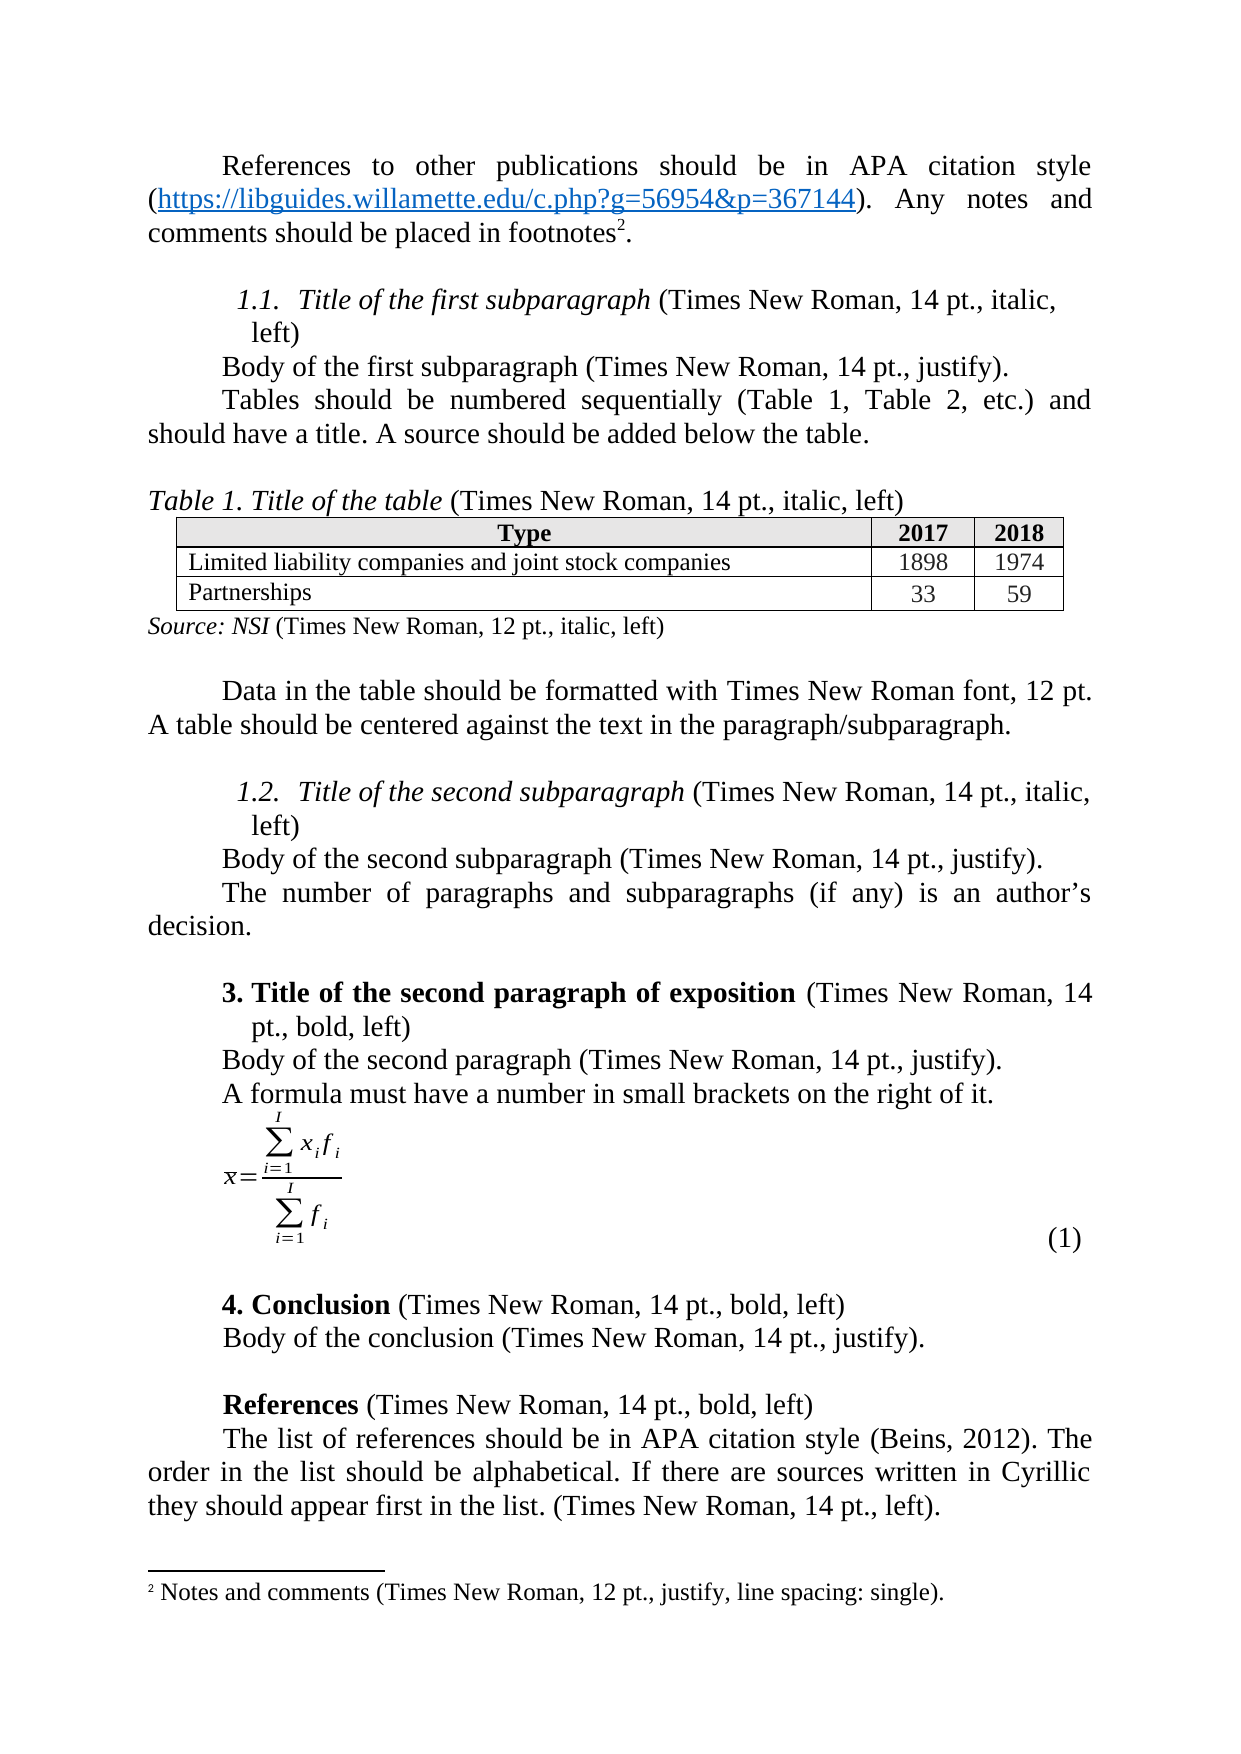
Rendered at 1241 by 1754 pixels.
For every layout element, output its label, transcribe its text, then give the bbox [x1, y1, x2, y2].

list Title of the second paragraph of exposition (Times New Roman, 14 pt., bold, left) [222, 975, 1092, 1042]
text The number of paragraphs and subparagraphs (if any) is an author’s decision. [148, 875, 1092, 942]
list Title of the first subparagraph (Times New Roman, 14 pt., italic, left) [236, 282, 1092, 349]
text Body of the conclusion (Times New Roman, 14 pt., justify). [148, 1320, 1092, 1354]
text The list of references should be in APA citation style . The order in the list should be alphabetical. If there are sources written in Cyrillic they should appear first in the list. (Times New Roman, 14 pt., left). [148, 1421, 1092, 1522]
text Data in the table should be formatted with Times New Roman font, 12 pt. A table should be centered against the text in the paragraph/subparagraph. [148, 673, 1092, 741]
text Source: NSI (Times New Roman, 12 pt., italic, left) [148, 611, 1092, 640]
text Table 1. Title of the table (Times New Roman, 14 pt., italic, left) [148, 483, 1092, 517]
table_cell Partnerships [177, 577, 871, 610]
table_header 2017 [872, 518, 974, 546]
table_cell 33 [872, 577, 974, 610]
text References to other publications should be in APA citation style (https://libguides.willamette.edu/c.php?g=56954&p=367144). Any notes and comments should be placed in footnotes. [148, 148, 1092, 248]
text References (Times New Roman, 14 pt., bold, left) [148, 1387, 1092, 1421]
text Body of the second paragraph (Times New Roman, 14 pt., justify). [148, 1042, 1092, 1076]
table_cell 59 [975, 577, 1063, 610]
list Title of the second subparagraph (Times New Roman, 14 pt., italic, left) [236, 774, 1092, 841]
text A formula must have a number in small brackets on the right of it. [148, 1076, 1092, 1109]
table_cell Limited liability companies and joint stock companies [177, 548, 871, 576]
table_header 2018 [975, 518, 1063, 546]
table_cell 1898 [872, 548, 974, 576]
table_cell 1974 [975, 548, 1063, 576]
text (1) [148, 1109, 1092, 1253]
text Tables should be numbered sequentially (Table 1, Table 2, etc.) and should have a title. A source should be added below the table. [148, 382, 1092, 449]
table_header Type [177, 518, 871, 546]
list Conclusion (Times New Roman, 14 pt., bold, left) [222, 1287, 1092, 1320]
text Body of the first subparagraph (Times New Roman, 14 pt., justify). [148, 349, 1092, 382]
text Body of the second subparagraph (Times New Roman, 14 pt., justify). [148, 841, 1092, 875]
